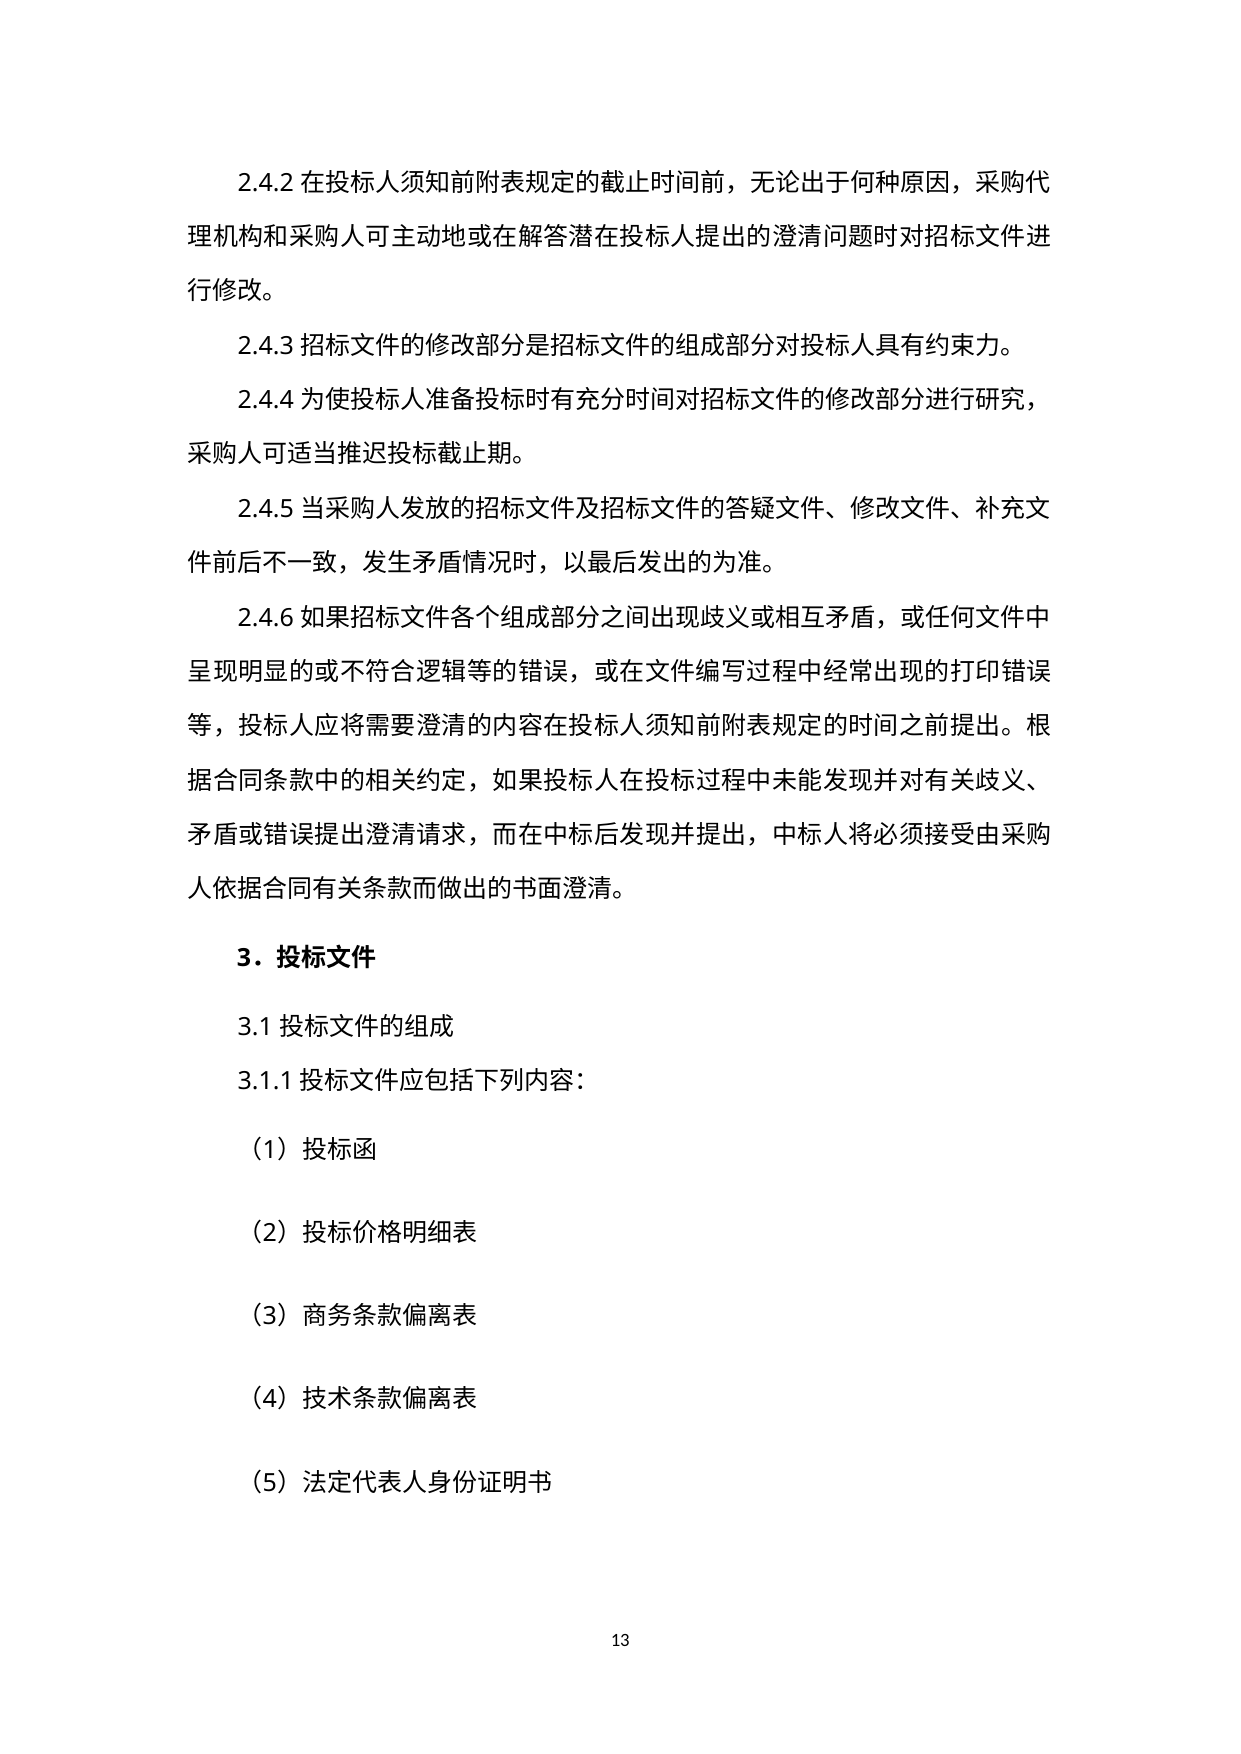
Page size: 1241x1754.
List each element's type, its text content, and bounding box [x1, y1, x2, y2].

text 2.4.2 在投标人须知前附表规定的截止时间前，无论出于何种原因，采购代理机构和采购人可主动地或在解答潜在投标人提出的澄清问题时对招标文件进行修改。 [187, 162, 1053, 307]
text 2.4.6 如果招标文件各个组成部分之间出现歧义或相互矛盾，或任何文件中呈现明显的或不符合逻辑等的错误，或在文件编写过程中经常出现的打印错误等，投标人应将需要澄清的内容在投标人须知前附表规定的时间之前提出。根据合同条款中的相关约定，如果投标人在投标过程中未能发现并对有关歧义、矛盾或错误提出澄清请求，而在中标后发现并提出，中标人将必须接受由采购人依据合同有关条款而做出的书面澄清。 [187, 597, 1053, 905]
text （2）投标价格明细表 [187, 1198, 1053, 1263]
text （1）投标函 [187, 1115, 1053, 1180]
text 3.1 投标文件的组成 [187, 1006, 1053, 1043]
text （4）技术条款偏离表 [187, 1364, 1053, 1429]
text 2.4.4 为使投标人准备投标时有充分时间对招标文件的修改部分进行研究，采购人可适当推迟投标截止期。 [187, 379, 1053, 470]
text （5）法定代表人身份证明书 [187, 1448, 1053, 1513]
text 3.1.1投标文件应包括下列内容： [187, 1061, 1053, 1097]
text 2.4.5 当采购人发放的招标文件及招标文件的答疑文件、修改文件、补充文件前后不一致，发生矛盾情况时，以最后发出的为准。 [187, 488, 1053, 579]
text 3．投标文件 [187, 923, 1053, 988]
text （3）商务条款偏离表 [187, 1281, 1053, 1346]
text 2.4.3 招标文件的修改部分是招标文件的组成部分对投标人具有约束力。 [187, 325, 1053, 361]
